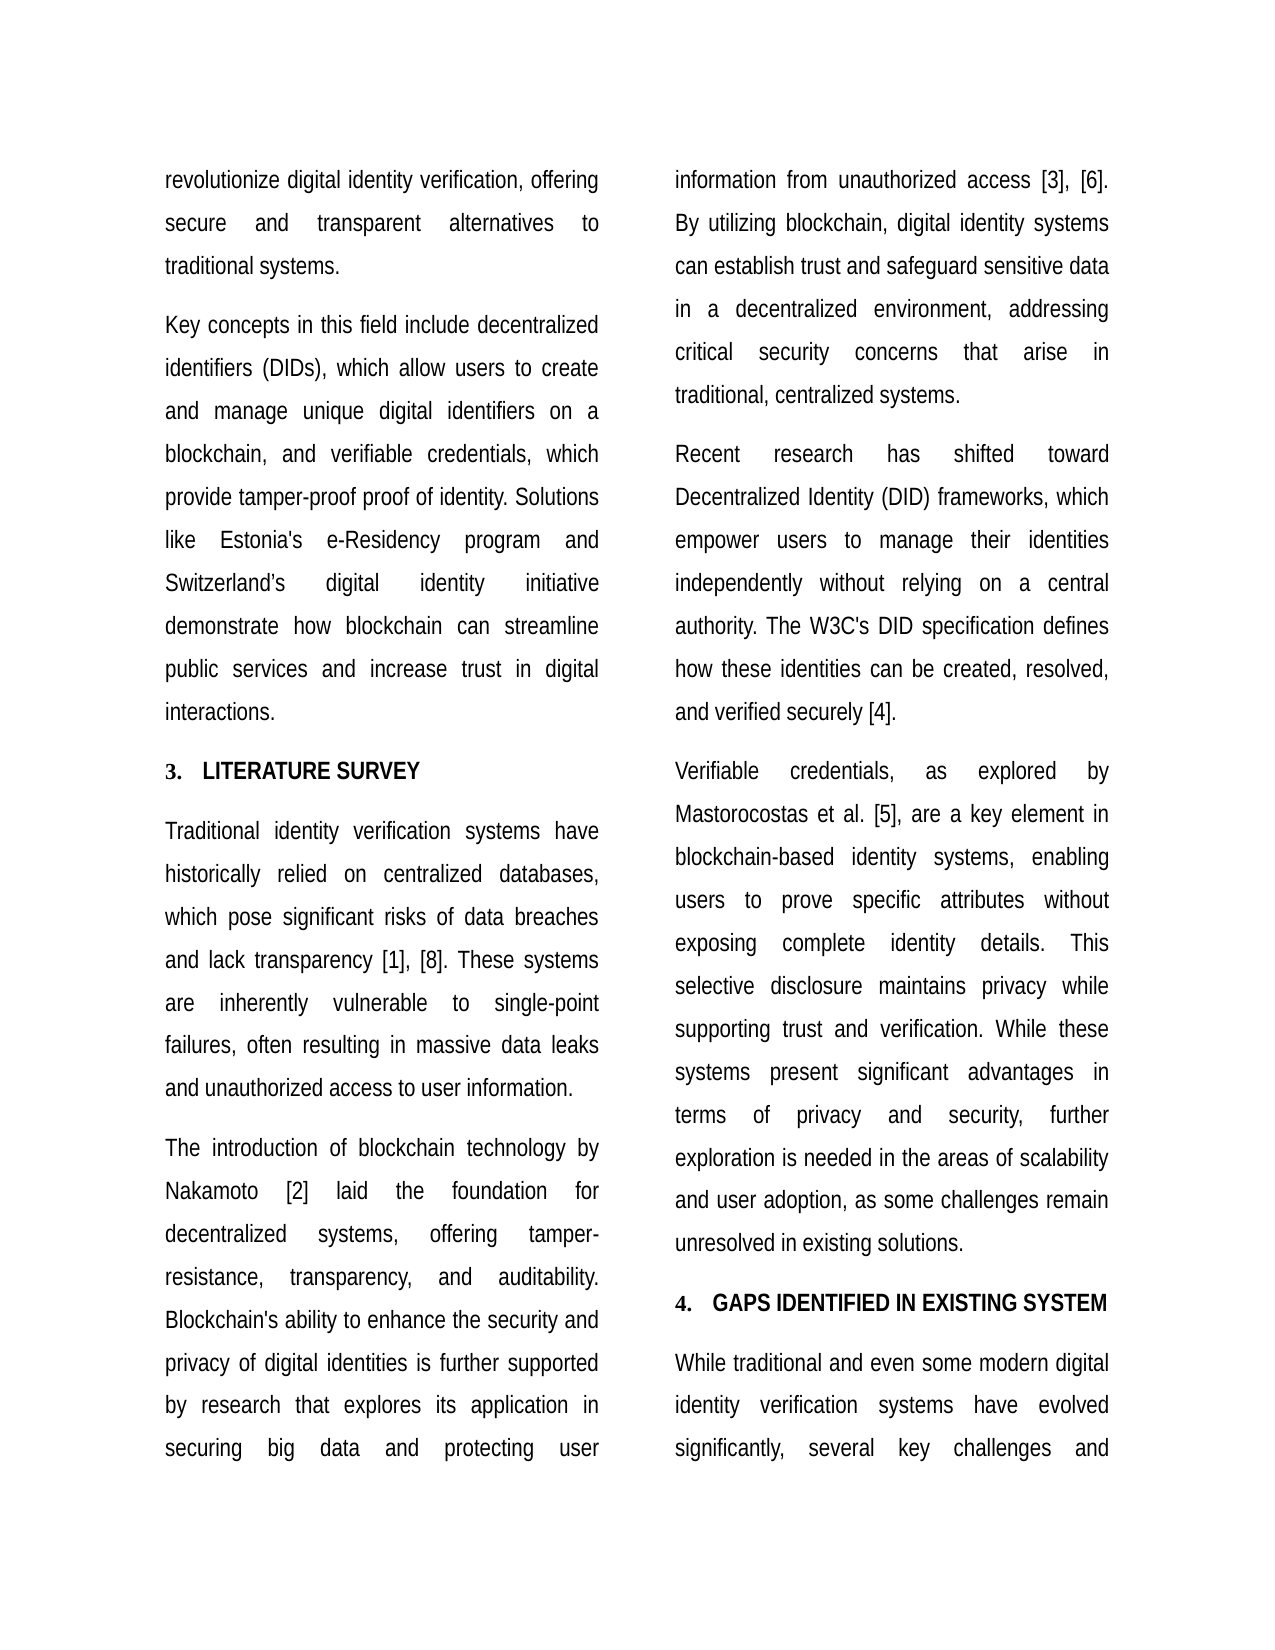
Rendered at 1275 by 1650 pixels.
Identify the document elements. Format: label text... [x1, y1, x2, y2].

text The introduction of blockchain technology by Nakamoto [2] laid the foundation for decentralized systems, offering tamper-resistance, transparency, and auditability. Blockchain's ability to enhance the security and privacy of digital identities is further supported by research that explores its application in securing big data and protecting user information from unauthorized access [3], [6]. By utilizing blockchain, digital identity systems can establish trust and safeguard sensitive data in a decentralized environment, addressing critical security concerns that arise in traditional, centralized systems. [165, 1133, 600, 1462]
text Verifiable credentials, as explored by Mastorocostas et al. [5], are a key element in blockchain-based identity systems, enabling users to prove specific attributes without exposing complete identity details. This selective disclosure maintains privacy while supporting trust and verification. While these systems present significant advantages in terms of privacy and security, further exploration is needed in the areas of scalability and user adoption, as some challenges remain unresolved in existing solutions. [675, 756, 1110, 1257]
text The introduction of blockchain technology by Nakamoto [2] laid the foundation for decentralized systems, offering tamper-resistance, transparency, and auditability. Blockchain's ability to enhance the security and privacy of digital identities is further supported by research that explores its application in securing big data and protecting user information from unauthorized access [3], [6]. By utilizing blockchain, digital identity systems can establish trust and safeguard sensitive data in a decentralized environment, addressing critical security concerns that arise in traditional, centralized systems. [675, 165, 1110, 408]
text Traditional identity verification systems have historically relied on centralized databases, which pose significant risks of data breaches and lack transparency [1], [8]. These systems are inherently vulnerable to single-point failures, often resulting in massive data leaks and unauthorized access to user information. [165, 816, 600, 1102]
text Key concepts in this field include decentralized identifiers (DIDs), which allow users to create and manage unique digital identifiers on a blockchain, and verifiable credentials, which provide tamper-proof proof of identity. Solutions like Estonia's e-Residency program and Switzerland’s digital identity initiative demonstrate how blockchain can streamline public services and increase trust in digital interactions. [165, 310, 600, 725]
text Recent research has shifted toward Decentralized Identity (DID) frameworks, which empower users to manage their identities independently without relying on a central authority. The W3C's DID specification defines how these identities can be created, resolved, and verified securely [4]. [675, 439, 1110, 725]
list GAPS IDENTIFIED IN EXISTING SYSTEM [675, 1288, 1110, 1317]
list LITERATURE SURVEY [165, 756, 600, 785]
